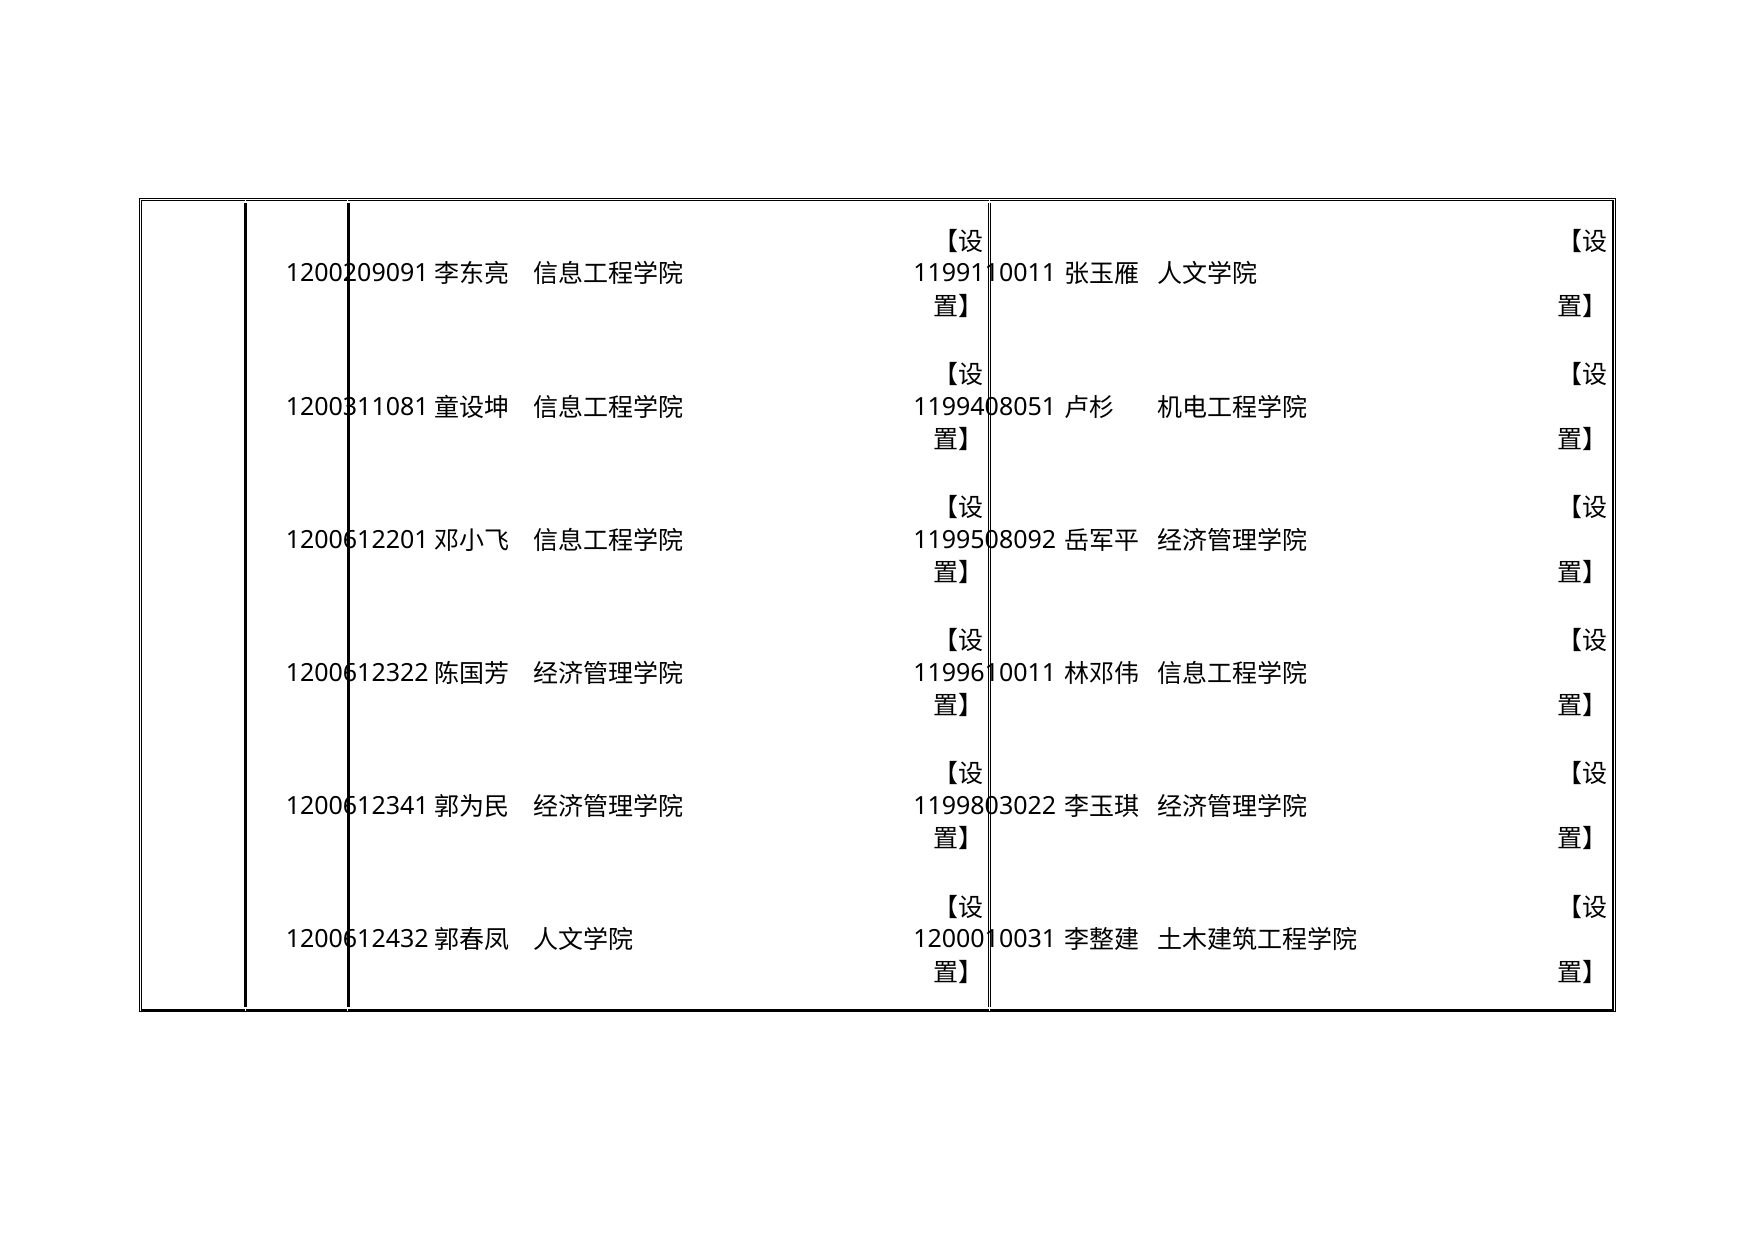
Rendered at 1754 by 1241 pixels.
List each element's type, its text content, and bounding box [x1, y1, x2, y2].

table_cell [348, 201, 989, 1009]
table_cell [245, 199, 348, 1009]
table_cell [990, 201, 1612, 1009]
table_cell 31 [142, 201, 245, 1009]
